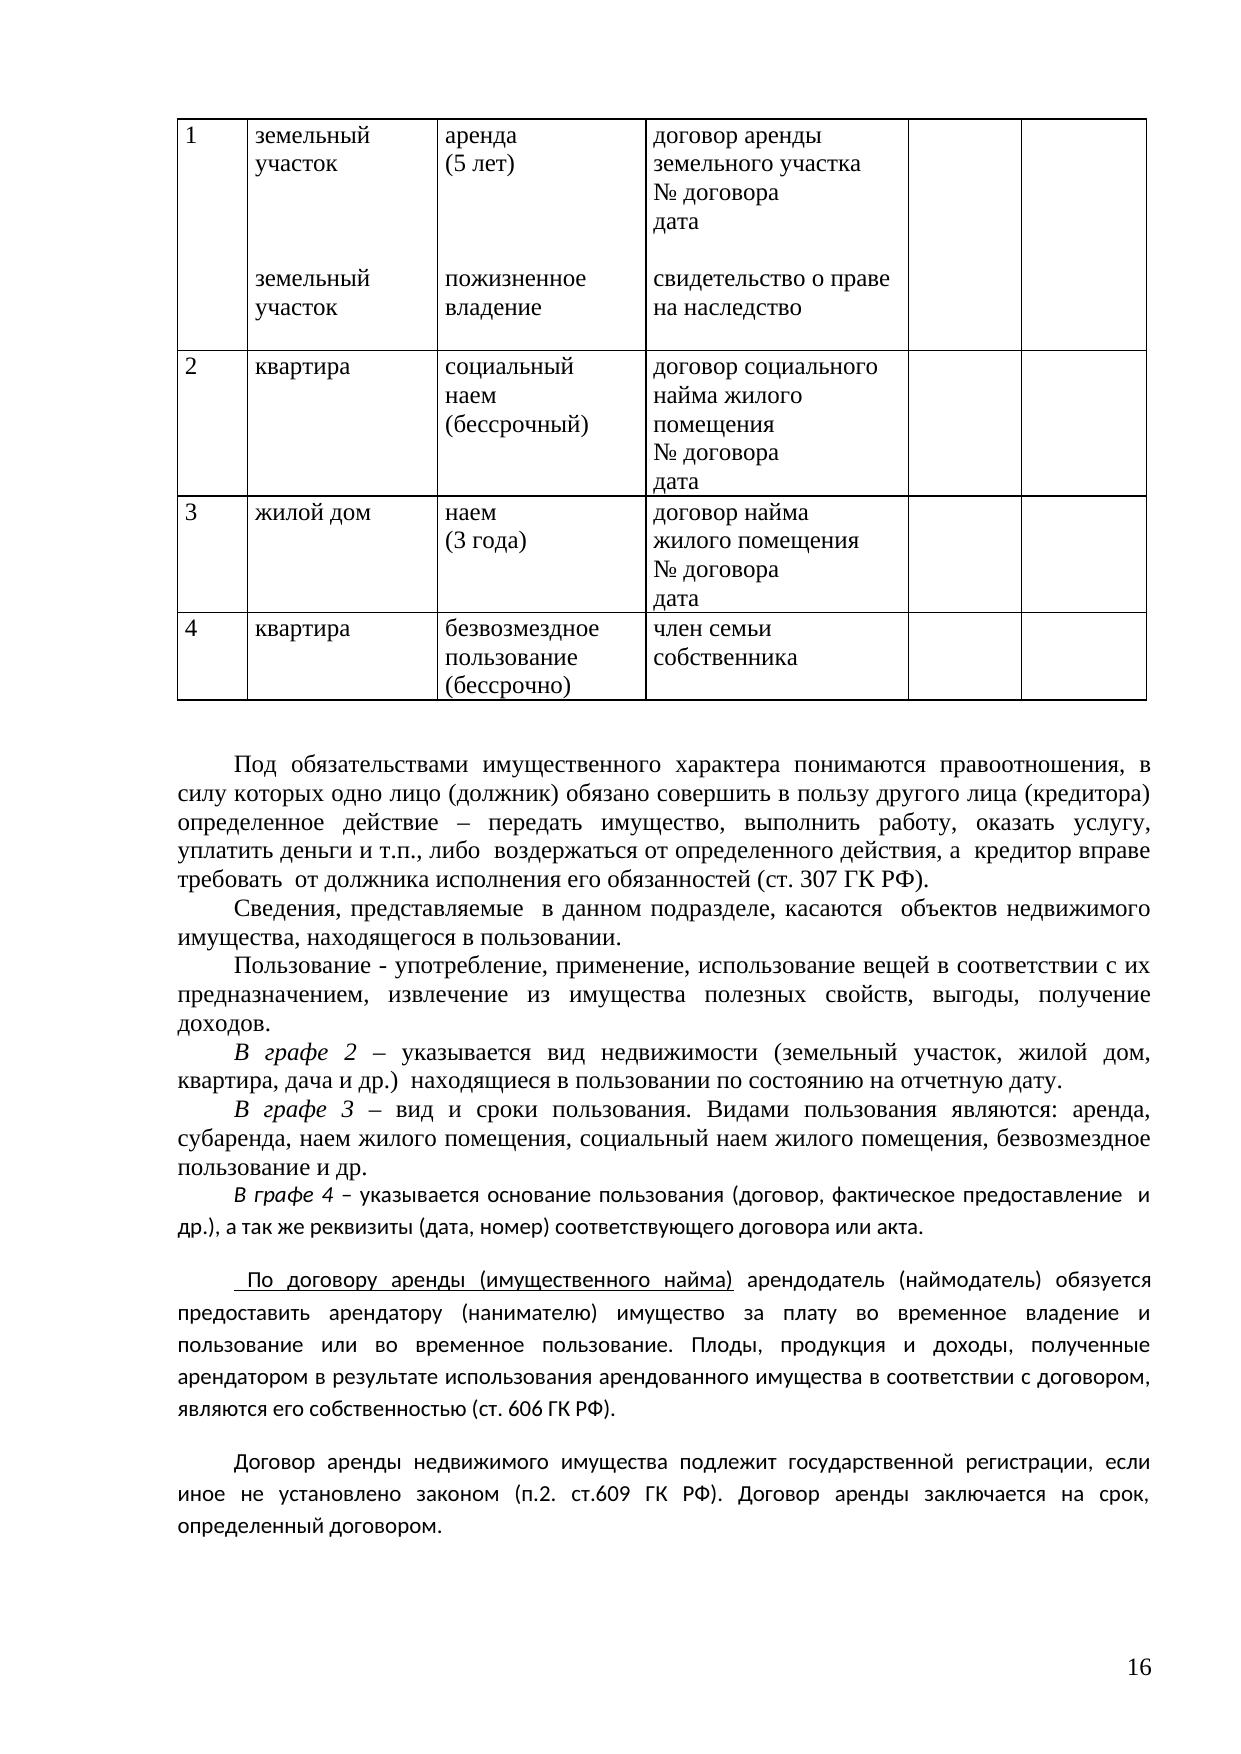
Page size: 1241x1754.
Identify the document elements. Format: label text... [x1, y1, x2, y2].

table_cell наем (3 года) [438, 497, 645, 612]
table_cell [1022, 120, 1146, 350]
table_cell квартира [248, 613, 437, 699]
table_cell [1022, 351, 1146, 495]
table_cell [909, 497, 1021, 612]
table_cell [909, 120, 1021, 350]
text Под обязательствами имущественного характера понимаются правоотношения, в силу которых одно лицо (должник) обязано совершить в пользу другого лица (кредитора) определенное действие – передать имущество, выполнить работу, оказать услугу, уплатить деньги и т.п., либо воздержаться от определенного действия, а кредитор вправе требовать от должника исполнения его обязанностей (ст. 307 ГК РФ). [177, 749, 1152, 893]
table_cell 4 [178, 613, 247, 699]
text В графе 3 – вид и сроки пользования. Видами пользования являются: аренда, субаренда, наем жилого помещения, социальный наем жилого помещения, безвозмездное пользование и др. [177, 1094, 1152, 1180]
table_cell 1 [178, 120, 247, 350]
table_cell [909, 613, 1021, 699]
table_cell аренда (5 лет) пожизненное владение [438, 120, 645, 350]
table_cell квартира [248, 351, 437, 495]
table_cell договор социального найма жилого помещения № договора дата [647, 351, 908, 495]
text Сведения, представляемые в данном подразделе, касаются объектов недвижимого имущества, находящегося в пользовании. [177, 893, 1152, 950]
text В графе 4 – указывается основание пользования (договор, фактическое предоставление и др.), а так же реквизиты (дата, номер) соответствующего договора или акта. [177, 1180, 1152, 1241]
table_cell 2 [178, 351, 247, 495]
table_cell социальный наем (бессрочный) [438, 351, 645, 495]
table_cell член семьи собственника [647, 613, 908, 699]
text Пользование - употребление, применение, использование вещей в соответствии с их предназначением, извлечение из имущества полезных свойств, выгоды, получение доходов. [177, 950, 1152, 1037]
text По договору аренды (имущественного найма) арендодатель (наймодатель) обязуется предоставить арендатору (нанимателю) имущество за плату во временное владение и пользование или во временное пользование. Плоды, продукция и доходы, полученные арендатором в результате использования арендованного имущества в соответствии с договором, являются его собственностью (ст. 606 ГК РФ). [177, 1266, 1152, 1422]
table_cell [1022, 497, 1146, 612]
table_cell земельный участок земельный участок [248, 120, 437, 350]
table_cell 3 [178, 497, 247, 612]
text Договор аренды недвижимого имущества подлежит государственной регистрации, если иное не установлено законом (п.2. ст.609 ГК РФ). Договор аренды заключается на срок, определенный договором. [177, 1447, 1152, 1540]
table_cell договор аренды земельного участка № договора дата свидетельство о праве на наследство [647, 120, 908, 350]
table_cell договор найма жилого помещения № договора дата [647, 497, 908, 612]
table_cell [909, 351, 1021, 495]
text В графе 2 – указывается вид недвижимости (земельный участок, жилой дом, квартира, дача и др.) находящиеся в пользовании по состоянию на отчетную дату. [177, 1037, 1152, 1094]
table_cell [1022, 613, 1146, 699]
table_cell жилой дом [248, 497, 437, 612]
table_cell безвозмездное пользование (бессрочно) [438, 613, 645, 699]
